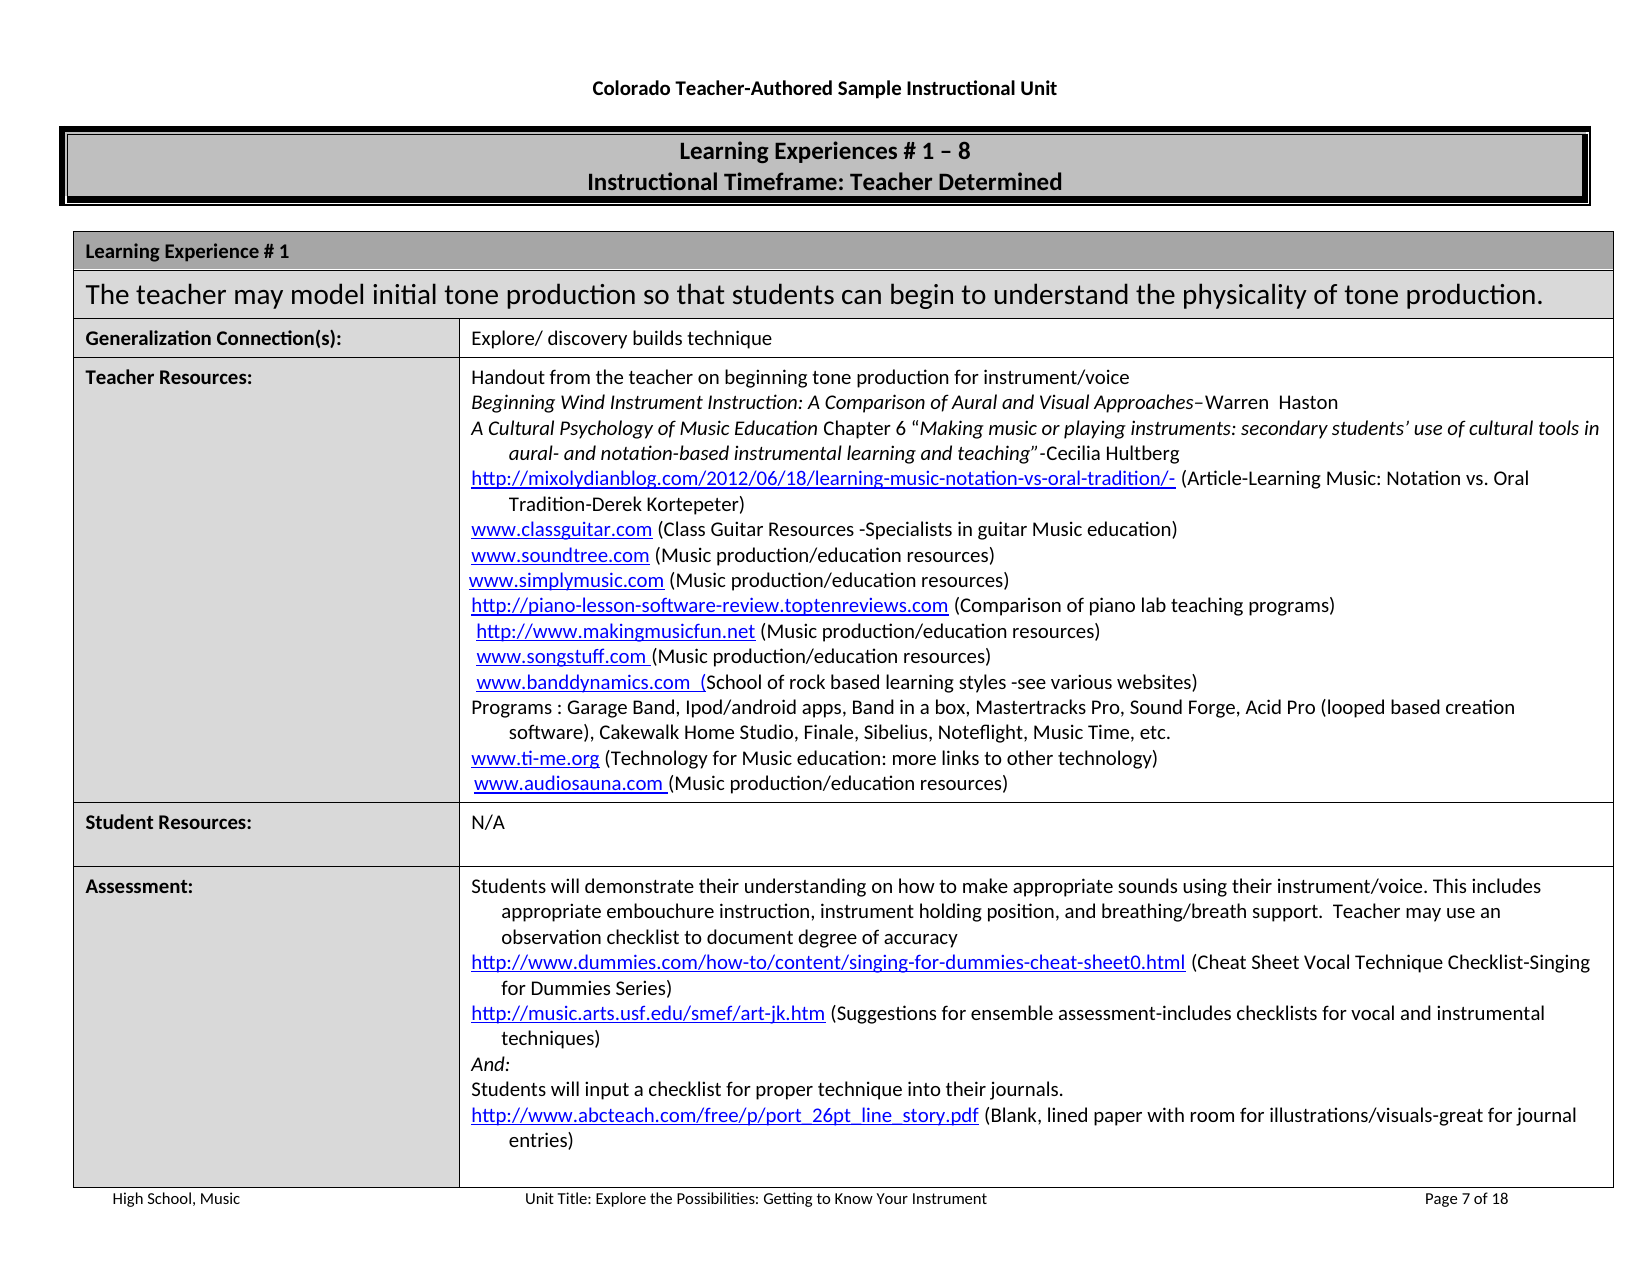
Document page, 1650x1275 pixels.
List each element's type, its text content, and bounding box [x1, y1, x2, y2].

table_cell Students will demonstrate their understanding on how to make appropriate sounds using their instrument/voice. This includes appropriate embouchure instruction, instrument holding position, and breathing/breath support. Teacher may use an observation checklist to document degree of accuracy http://www.dummies.com/how-to/content/singing-for-dummies-cheat-sheet0.html (Cheat Sheet Vocal Technique Checklist-Singing for Dummies Series) http://music.arts.usf.edu/smef/art-jk.htm (Suggestions for ensemble assessment-includes checklists for vocal and instrumental techniques) And: Students will input a checklist for proper technique into their journals. http://www.abcteach.com/free/p/port_26pt_line_story.pdf (Blank, lined paper with room for illustrations/visuals-great for journal entries) [460, 867, 1613, 1187]
table_cell Generalization Connection(s): [74, 319, 459, 357]
table_cell Teacher Resources: [74, 358, 459, 802]
table_cell Handout from the teacher on beginning tone production for instrument/voice Beginning Wind Instrument Instruction: A Comparison of Aural and Visual Approaches–Warren Haston A Cultural Psychology of Music Education Chapter 6 “Making music or playing instruments: secondary students’ use of cultural tools in aural- and notation-based instrumental learning and teaching”-Cecilia Hultberg http://mixolydianblog.com/2012/06/18/learning-music-notation-vs-oral-tradition/- (Article-Learning Music: Notation vs. Oral Tradition-Derek Kortepeter) www.classguitar.com (Class Guitar Resources -Specialists in guitar Music education) www.soundtree.com (Music production/education resources) www.simplymusic.com (Music production/education resources) http://piano-lesson-software-review.toptenreviews.com (Comparison of piano lab teaching programs) http://www.makingmusicfun.net (Music production/education resources) www.songstuff.com (Music production/education resources) www.banddynamics.com (School of rock based learning styles -see various websites) Programs : Garage Band, Ipod/android apps, Band in a box, Mastertracks Pro, Sound Forge, Acid Pro (looped based creation software), Cakewalk Home Studio, Finale, Sibelius, Noteflight, Music Time, etc. www.ti-me.org (Technology for Music education: more links to other technology) www.audiosauna.com (Music production/education resources) [460, 358, 1613, 802]
table_cell Student Resources: [74, 803, 459, 866]
table_cell Explore/ discovery builds technique [460, 319, 1613, 357]
table_cell The teacher may model initial tone production so that students can begin to understand the physicality of tone production. [74, 271, 1613, 318]
table_cell N/A [460, 803, 1613, 866]
table_header Learning Experiences # 1 – 8 Instructional Timeframe: Teacher Determined [68, 135, 1582, 196]
table_header Learning Experience # 1 [74, 232, 1613, 269]
table_cell Assessment: [74, 867, 459, 1187]
